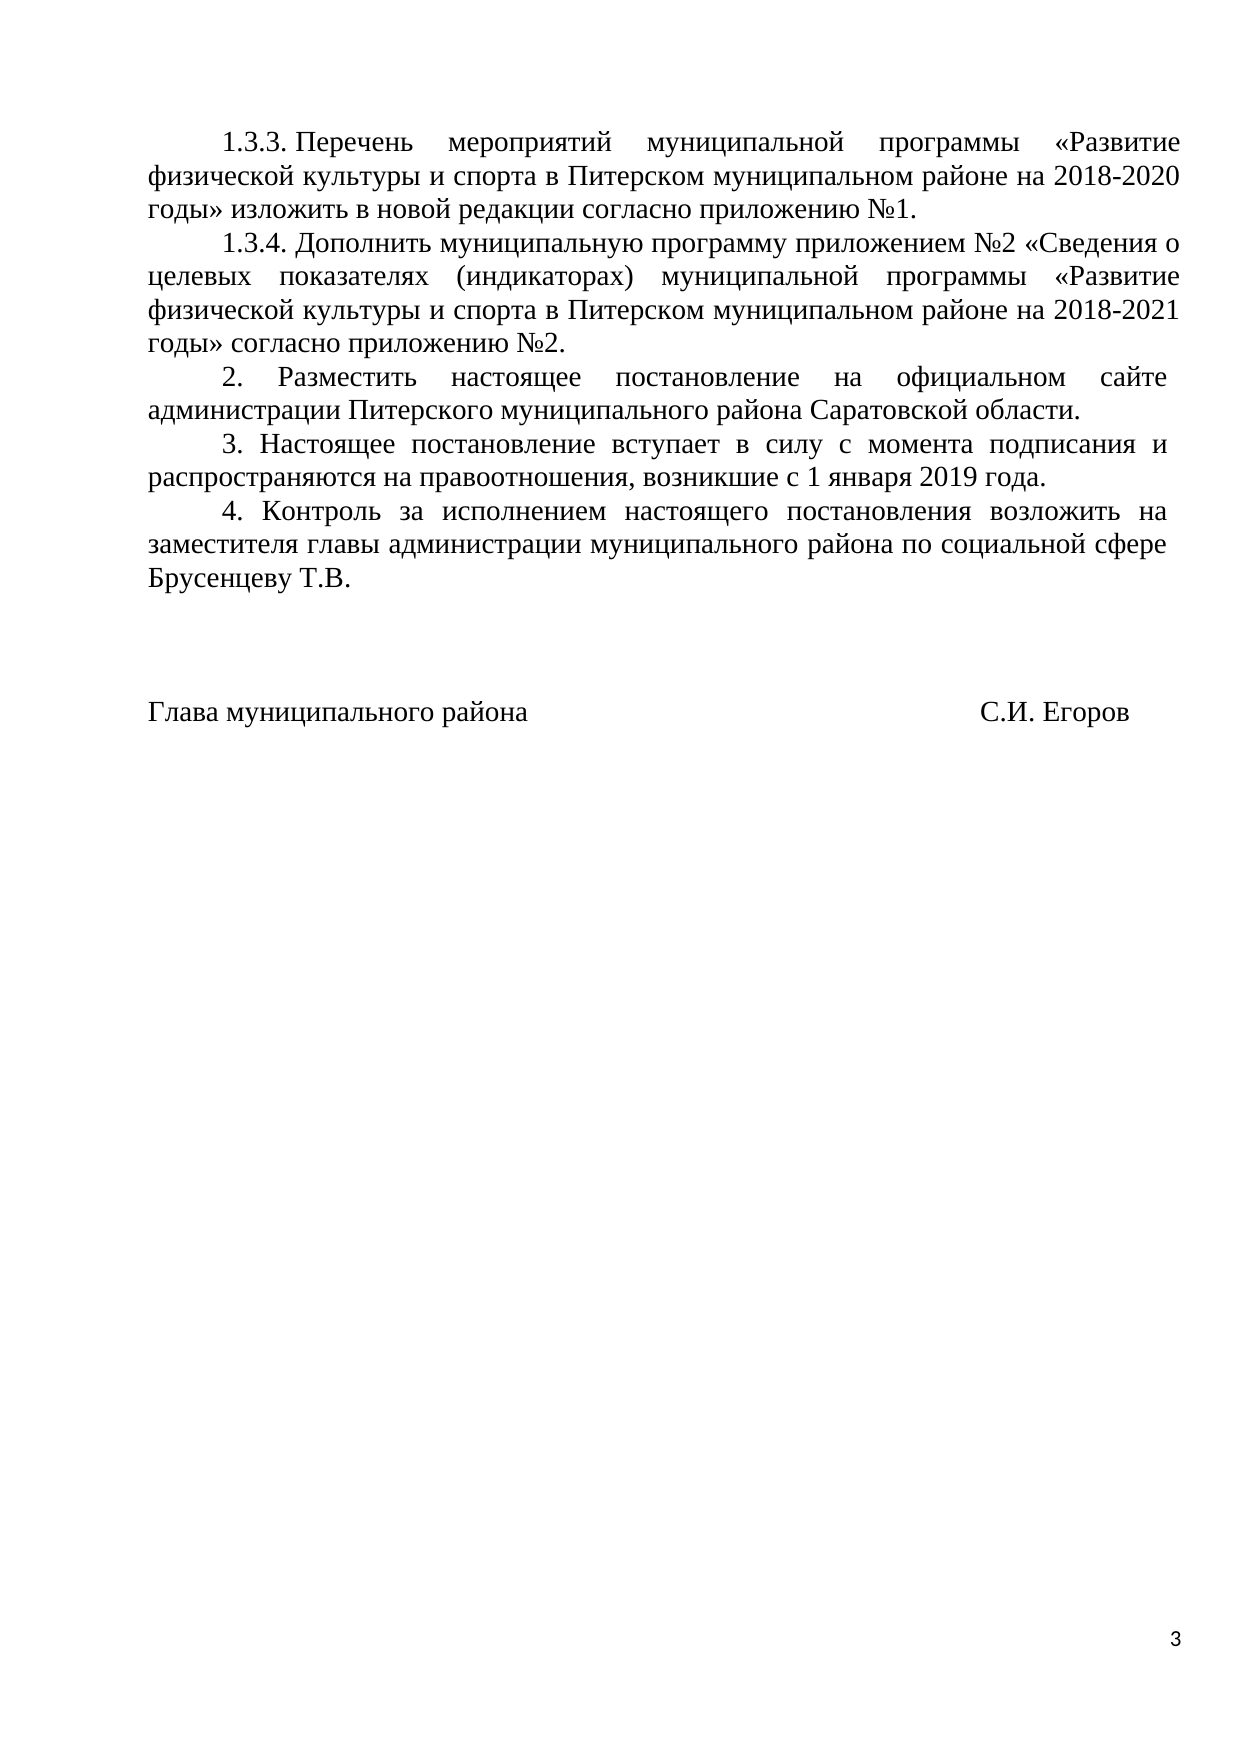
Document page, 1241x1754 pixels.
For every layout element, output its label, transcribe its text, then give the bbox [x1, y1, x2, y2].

list Перечень мероприятий муниципальной программы «Развитие физической культуры и спорта в Питерском муниципальном районе на 2018-2020 годы» изложить в новой редакции согласно приложению №1. [148, 124, 1181, 225]
text 3. Настоящее постановление вступает в силу с момента подписания и распространяются на правоотношения, возникшие с 1 января 2019 года. [148, 426, 1168, 493]
text 4. Контроль за исполнением настоящего постановления возложить на заместителя главы администрации муниципального района по социальной сфере Брусенцеву Т.В. [148, 493, 1168, 594]
list Дополнить муниципальную программу приложением №2 «Сведения о целевых показателях (индикаторах) муниципальной программы «Развитие физической культуры и спорта в Питерском муниципальном районе на 2018-2021 годы» согласно приложению №2. [148, 225, 1181, 359]
text 2. Разместить настоящее постановление на официальном сайте администрации Питерского муниципального района Саратовской области. [148, 359, 1168, 426]
text Глава муниципального района С.И. Егоров [148, 694, 1168, 728]
